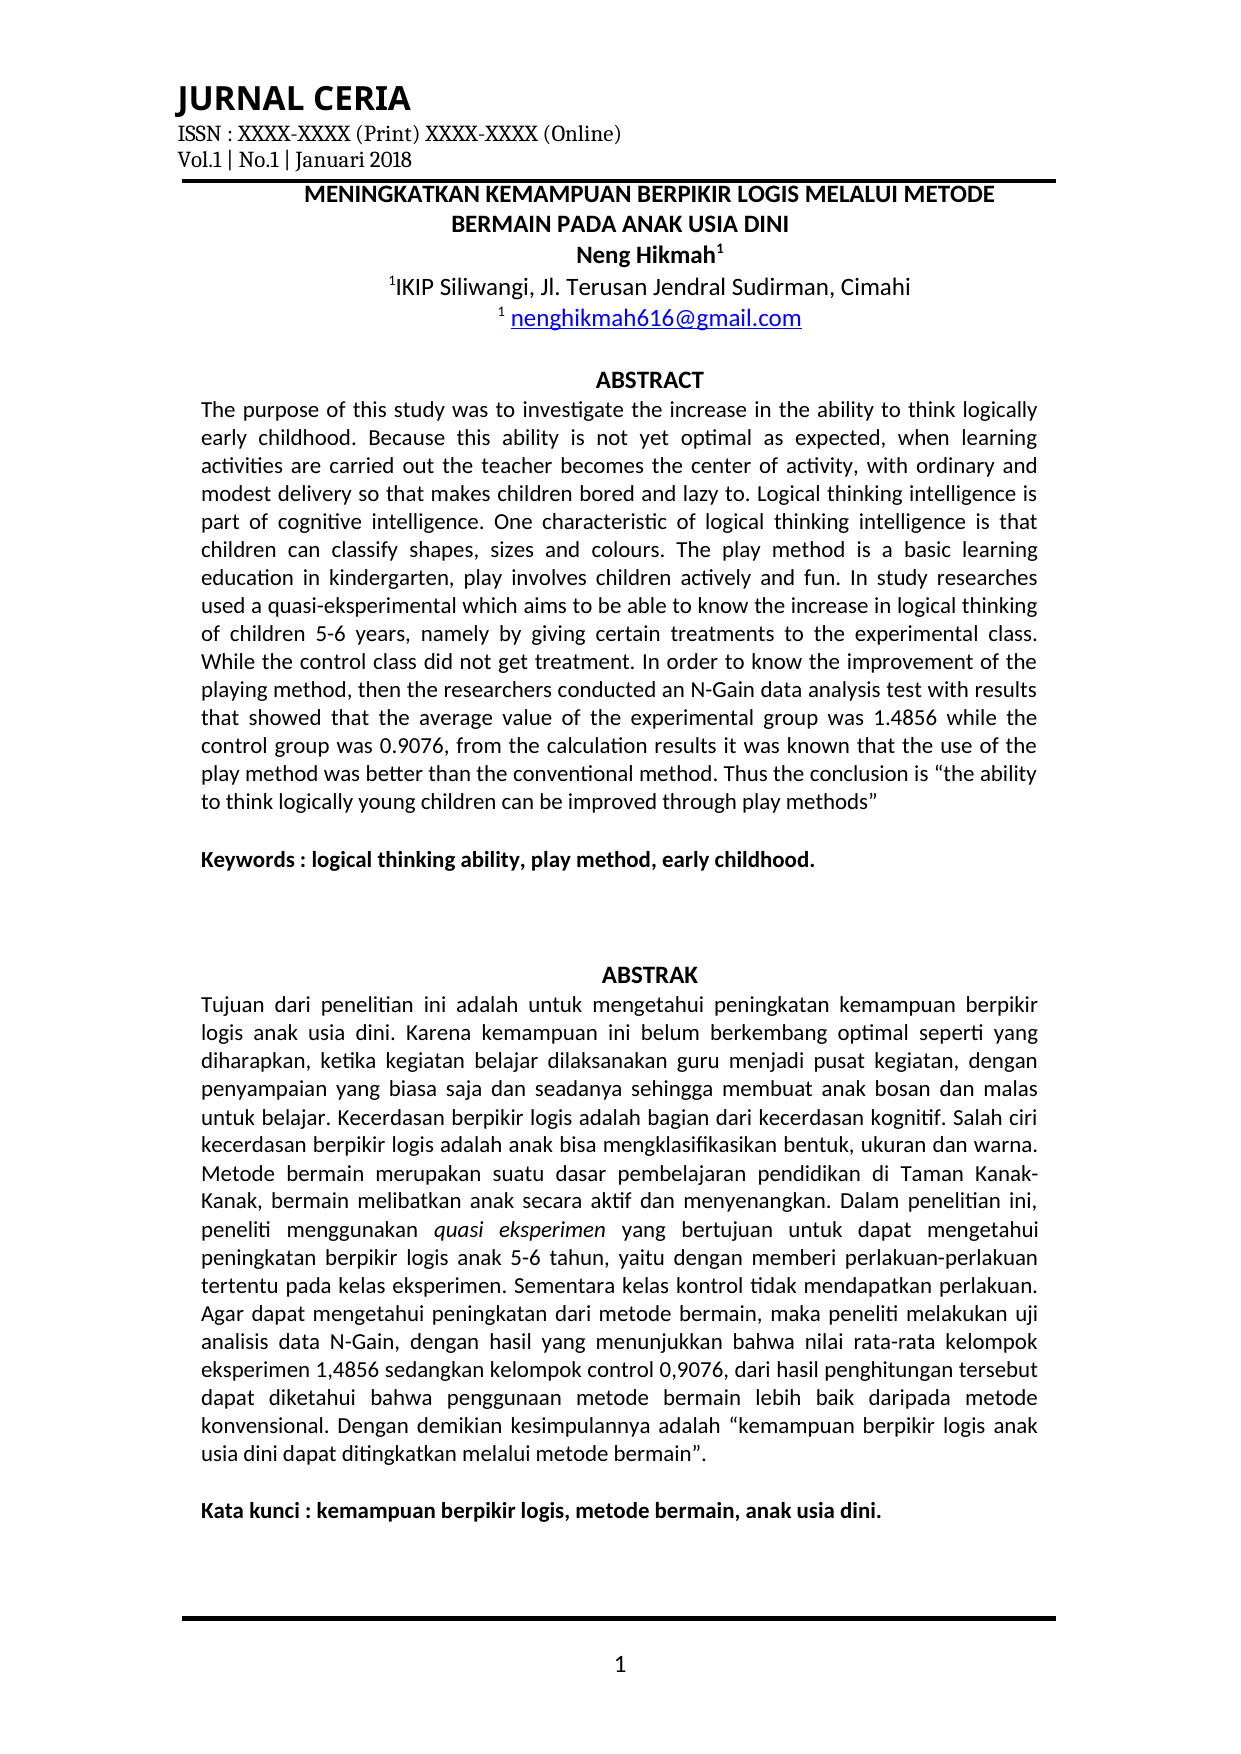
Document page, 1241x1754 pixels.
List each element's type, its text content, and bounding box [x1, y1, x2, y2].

text 1 nenghikmah616@gmail.com [201, 302, 1039, 332]
text Keywords : logical thinking ability, play method, early childhood. [201, 845, 1039, 873]
text Tujuan dari penelitian ini adalah untuk mengetahui peningkatan kemampuan berpikir logis anak usia dini. Karena kemampuan ini belum berkembang optimal seperti yang diharapkan, ketika kegiatan belajar dilaksanakan guru menjadi pusat kegiatan, dengan penyampaian yang biasa saja dan seadanya sehingga membuat anak bosan dan malas untuk belajar. Kecerdasan berpikir logis adalah bagian dari kecerdasan kognitif. Salah ciri kecerdasan berpikir logis adalah anak bisa mengklasifikasikan bentuk, ukuran dan warna. Metode bermain merupakan suatu dasar pembelajaran pendidikan di Taman Kanak-Kanak, bermain melibatkan anak secara aktif dan menyenangkan. Dalam penelitian ini, peneliti menggunakan quasi eksperimen yang bertujuan untuk dapat mengetahui peningkatan berpikir logis anak 5-6 tahun, yaitu dengan memberi perlakuan-perlakuan tertentu pada kelas eksperimen. Sementara kelas kontrol tidak mendapatkan perlakuan. Agar dapat mengetahui peningkatan dari metode bermain, maka peneliti melakukan uji analisis data N-Gain, dengan hasil yang menunjukkan bahwa nilai rata-rata kelompok eksperimen 1,4856 sedangkan kelompok control 0,9076, dari hasil penghitungan tersebut dapat diketahui bahwa penggunaan metode bermain lebih baik daripada metode konvensional. Dengan demikian kesimpulannya adalah “kemampuan berpikir logis anak usia dini dapat ditingkatkan melalui metode bermain”. [201, 991, 1039, 1467]
text Kata kunci : kemampuan berpikir logis, metode bermain, anak usia dini. [201, 1496, 1039, 1524]
text 1IKIP Siliwangi, Jl. Terusan Jendral Sudirman, Cimahi [201, 271, 1039, 301]
text ABSTRAK [201, 959, 1039, 990]
text ABSTRACT [201, 364, 1039, 394]
text MENINGKATKAN KEMAMPUAN BERPIKIR LOGIS MELALUI METODE BERMAIN PADA ANAK USIA DINI [201, 178, 1039, 239]
text The purpose of this study was to investigate the increase in the ability to think logically early childhood. Because this ability is not yet optimal as expected, when learning activities are carried out the teacher becomes the center of activity, with ordinary and modest delivery so that makes children bored and lazy to. Logical thinking intelligence is part of cognitive intelligence. One characteristic of logical thinking intelligence is that children can classify shapes, sizes and colours. The play method is a basic learning education in kindergarten, play involves children actively and fun. In study researches used a quasi-eksperimental which aims to be able to know the increase in logical thinking of children 5-6 years, namely by giving certain treatments to the experimental class. While the control class did not get treatment. In order to know the improvement of the playing method, then the researchers conducted an N-Gain data analysis test with results that showed that the average value of the experimental group was 1.4856 while the control group was 0.9076, from the calculation results it was known that the use of the play method was better than the conventional method. Thus the conclusion is “the ability to think logically young children can be improved through play methods” [201, 395, 1039, 816]
text Neng Hikmah1 [201, 239, 1039, 270]
